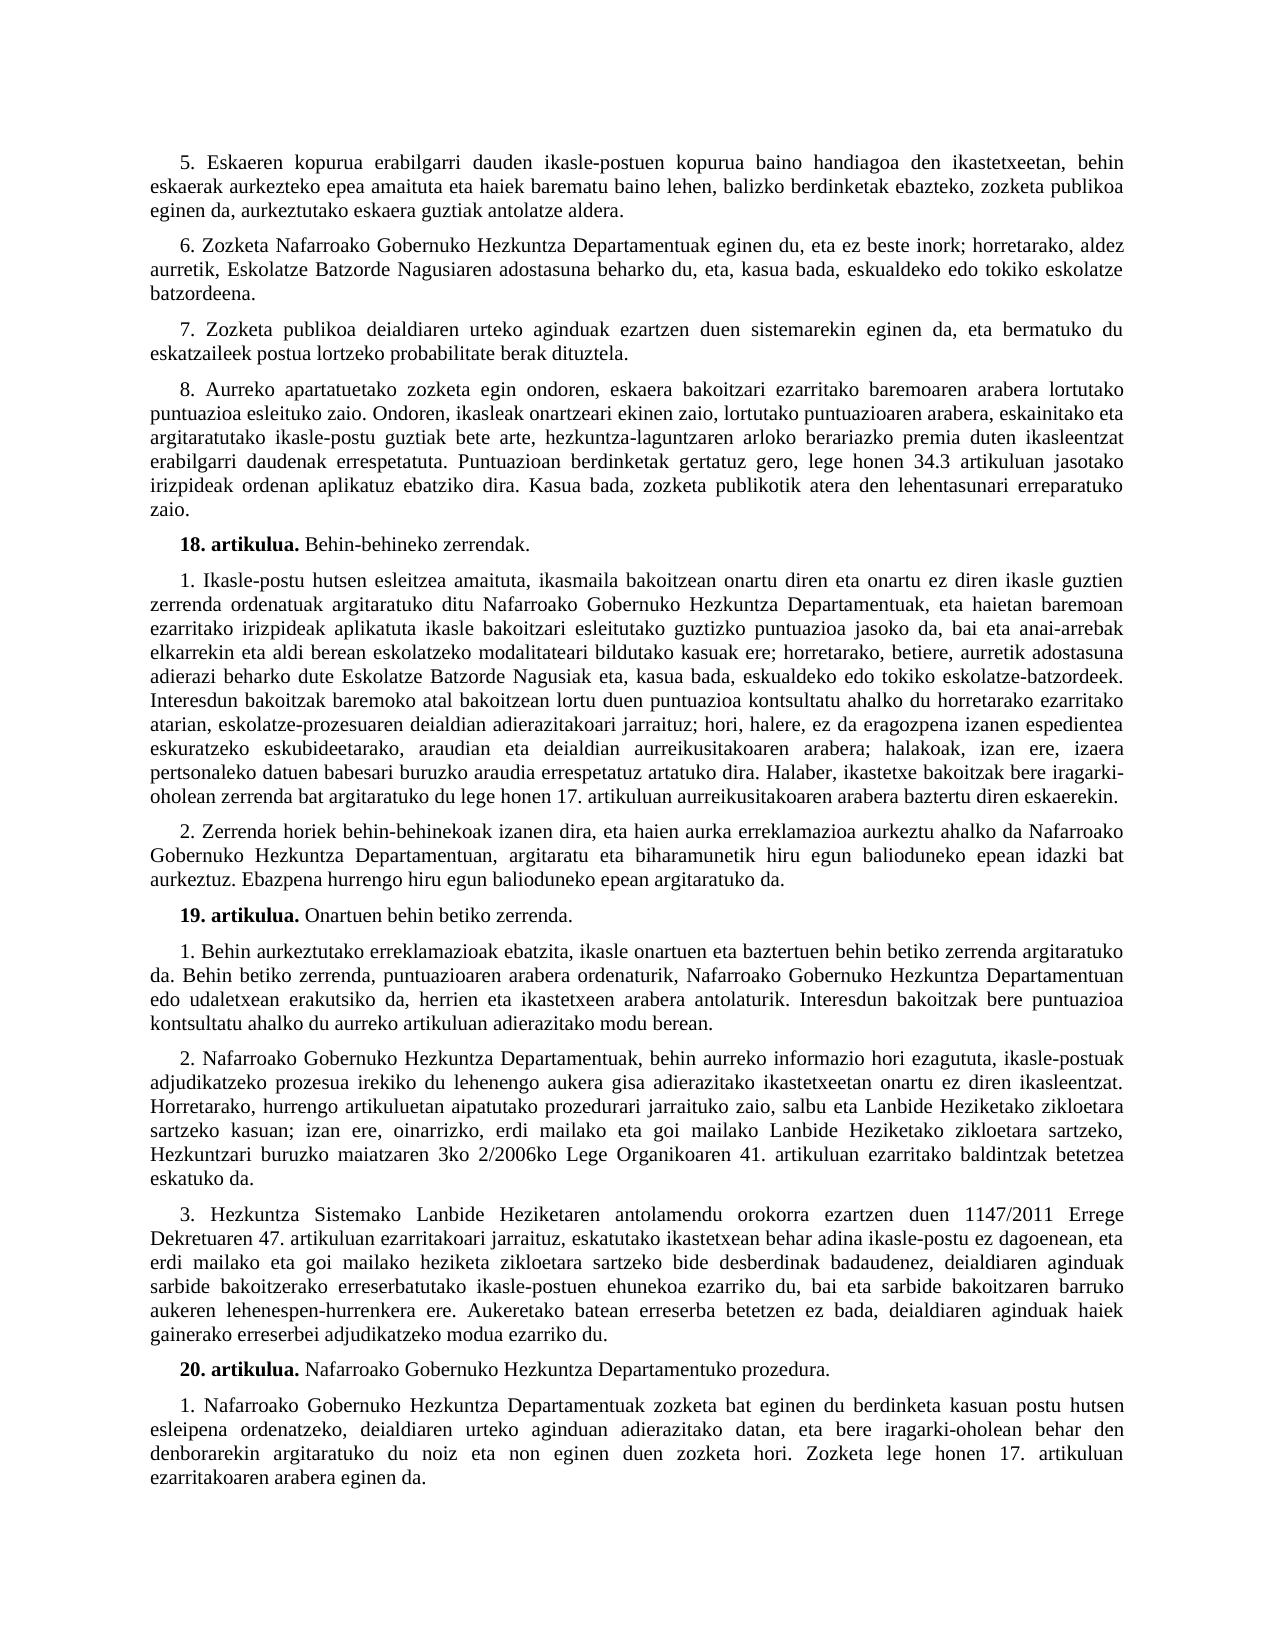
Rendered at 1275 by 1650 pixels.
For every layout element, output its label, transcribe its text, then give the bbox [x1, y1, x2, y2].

text 8. Aurreko apartatuetako zozketa egin ondoren, eskaera bakoitzari ezarritako baremoaren arabera lortutako puntuazioa esleituko zaio. Ondoren, ikasleak onartzeari ekinen zaio, lortutako puntuazioaren arabera, eskainitako eta argitaratutako ikasle-postu guztiak bete arte, hezkuntza-laguntzaren arloko berariazko premia duten ikasleentzat erabilgarri daudenak errespetatuta. Puntuazioan berdinketak gertatuz gero, lege honen 34.3 artikuluan jasotako irizpideak ordenan aplikatuz ebatziko dira. Kasua bada, zozketa publikotik atera den lehentasunari erreparatuko zaio. [150, 377, 1125, 521]
text 1. Ikasle-postu hutsen esleitzea amaituta, ikasmaila bakoitzean onartu diren eta onartu ez diren ikasle guztien zerrenda ordenatuak argitaratuko ditu Nafarroako Gobernuko Hezkuntza Departamentuak, eta haietan baremoan ezarritako irizpideak aplikatuta ikasle bakoitzari esleitutako guztizko puntuazioa jasoko da, bai eta anai-arrebak elkarrekin eta aldi berean eskolatzeko modalitateari bildutako kasuak ere; horretarako, betiere, aurretik adostasuna adierazi beharko dute Eskolatze Batzorde Nagusiak eta, kasua bada, eskualdeko edo tokiko eskolatze-batzordeek. Interesdun bakoitzak baremoko atal bakoitzean lortu duen puntuazioa kontsultatu ahalko du horretarako ezarritako atarian, eskolatze-prozesuaren deialdian adierazitakoari jarraituz; hori, halere, ez da eragozpena izanen espedientea eskuratzeko eskubideetarako, araudian eta deialdian aurreikusitakoaren arabera; halakoak, izan ere, izaera pertsonaleko datuen babesari buruzko araudia errespetatuz artatuko dira. Halaber, ikastetxe bakoitzak bere iragarki-oholean zerrenda bat argitaratuko du lege honen 17. artikuluan aurreikusitakoaren arabera baztertu diren eskaerekin. [150, 568, 1125, 808]
text 18. artikulua. Behin-behineko zerrendak. [150, 532, 1125, 556]
text 7. Zozketa publikoa deialdiaren urteko aginduak ezartzen duen sistemarekin eginen da, eta bermatuko du eskatzaileek postua lortzeko probabilitate berak dituztela. [150, 317, 1125, 365]
text 5. Eskaeren kopurua erabilgarri dauden ikasle-postuen kopurua baino handiagoa den ikastetxeetan, behin eskaerak aurkezteko epea amaituta eta haiek barematu baino lehen, balizko berdinketak ebazteko, zozketa publikoa eginen da, aurkeztutako eskaera guztiak antolatze aldera. [150, 150, 1125, 222]
text 2. Zerrenda horiek behin-behinekoak izanen dira, eta haien aurka erreklamazioa aurkeztu ahalko da Nafarroako Gobernuko Hezkuntza Departamentuan, argitaratu eta biharamunetik hiru egun balioduneko epean idazki bat aurkeztuz. Ebazpena hurrengo hiru egun balioduneko epean argitaratuko da. [150, 819, 1125, 891]
text 19. artikulua. Onartuen behin betiko zerrenda. [150, 903, 1125, 927]
text 2. Nafarroako Gobernuko Hezkuntza Departamentuak, behin aurreko informazio hori ezagututa, ikasle-postuak adjudikatzeko prozesua irekiko du lehenengo aukera gisa adierazitako ikastetxeetan onartu ez diren ikasleentzat. Horretarako, hurrengo artikuluetan aipatutako prozedurari jarraituko zaio, salbu eta Lanbide Heziketako zikloetara sartzeko kasuan; izan ere, oinarrizko, erdi mailako eta goi mailako Lanbide Heziketako zikloetara sartzeko, Hezkuntzari buruzko maiatzaren 3ko 2/2006ko Lege Organikoaren 41. artikuluan ezarritako baldintzak betetzea eskatuko da. [150, 1047, 1125, 1190]
text 1. Behin aurkeztutako erreklamazioak ebatzita, ikasle onartuen eta baztertuen behin betiko zerrenda argitaratuko da. Behin betiko zerrenda, puntuazioaren arabera ordenaturik, Nafarroako Gobernuko Hezkuntza Departamentuan edo udaletxean erakutsiko da, herrien eta ikastetxeen arabera antolaturik. Interesdun bakoitzak bere puntuazioa kontsultatu ahalko du aurreko artikuluan adierazitako modu berean. [150, 939, 1125, 1035]
text 20. artikulua. Nafarroako Gobernuko Hezkuntza Departamentuko prozedura. [150, 1358, 1125, 1382]
text 1. Nafarroako Gobernuko Hezkuntza Departamentuak zozketa bat eginen du berdinketa kasuan postu hutsen esleipena ordenatzeko, deialdiaren urteko aginduan adierazitako datan, eta bere iragarki-oholean behar den denborarekin argitaratuko du noiz eta non eginen duen zozketa hori. Zozketa lege honen 17. artikuluan ezarritakoaren arabera eginen da. [150, 1393, 1125, 1489]
text 6. Zozketa Nafarroako Gobernuko Hezkuntza Departamentuak eginen du, eta ez beste inork; horretarako, aldez aurretik, Eskolatze Batzorde Nagusiaren adostasuna beharko du, eta, kasua bada, eskualdeko edo tokiko eskolatze batzordeena. [150, 234, 1125, 306]
text 3. Hezkuntza Sistemako Lanbide Heziketaren antolamendu orokorra ezartzen duen 1147/2011 Errege Dekretuaren 47. artikuluan ezarritakoari jarraituz, eskatutako ikastetxean behar adina ikasle-postu ez dagoenean, eta erdi mailako eta goi mailako heziketa zikloetara sartzeko bide desberdinak badaudenez, deialdiaren aginduak sarbide bakoitzerako erreserbatutako ikasle-postuen ehunekoa ezarriko du, bai eta sarbide bakoitzaren barruko aukeren lehenespen-hurrenkera ere. Aukeretako batean erreserba betetzen ez bada, deialdiaren aginduak haiek gainerako erreserbei adjudikatzeko modua ezarriko du. [150, 1202, 1125, 1346]
